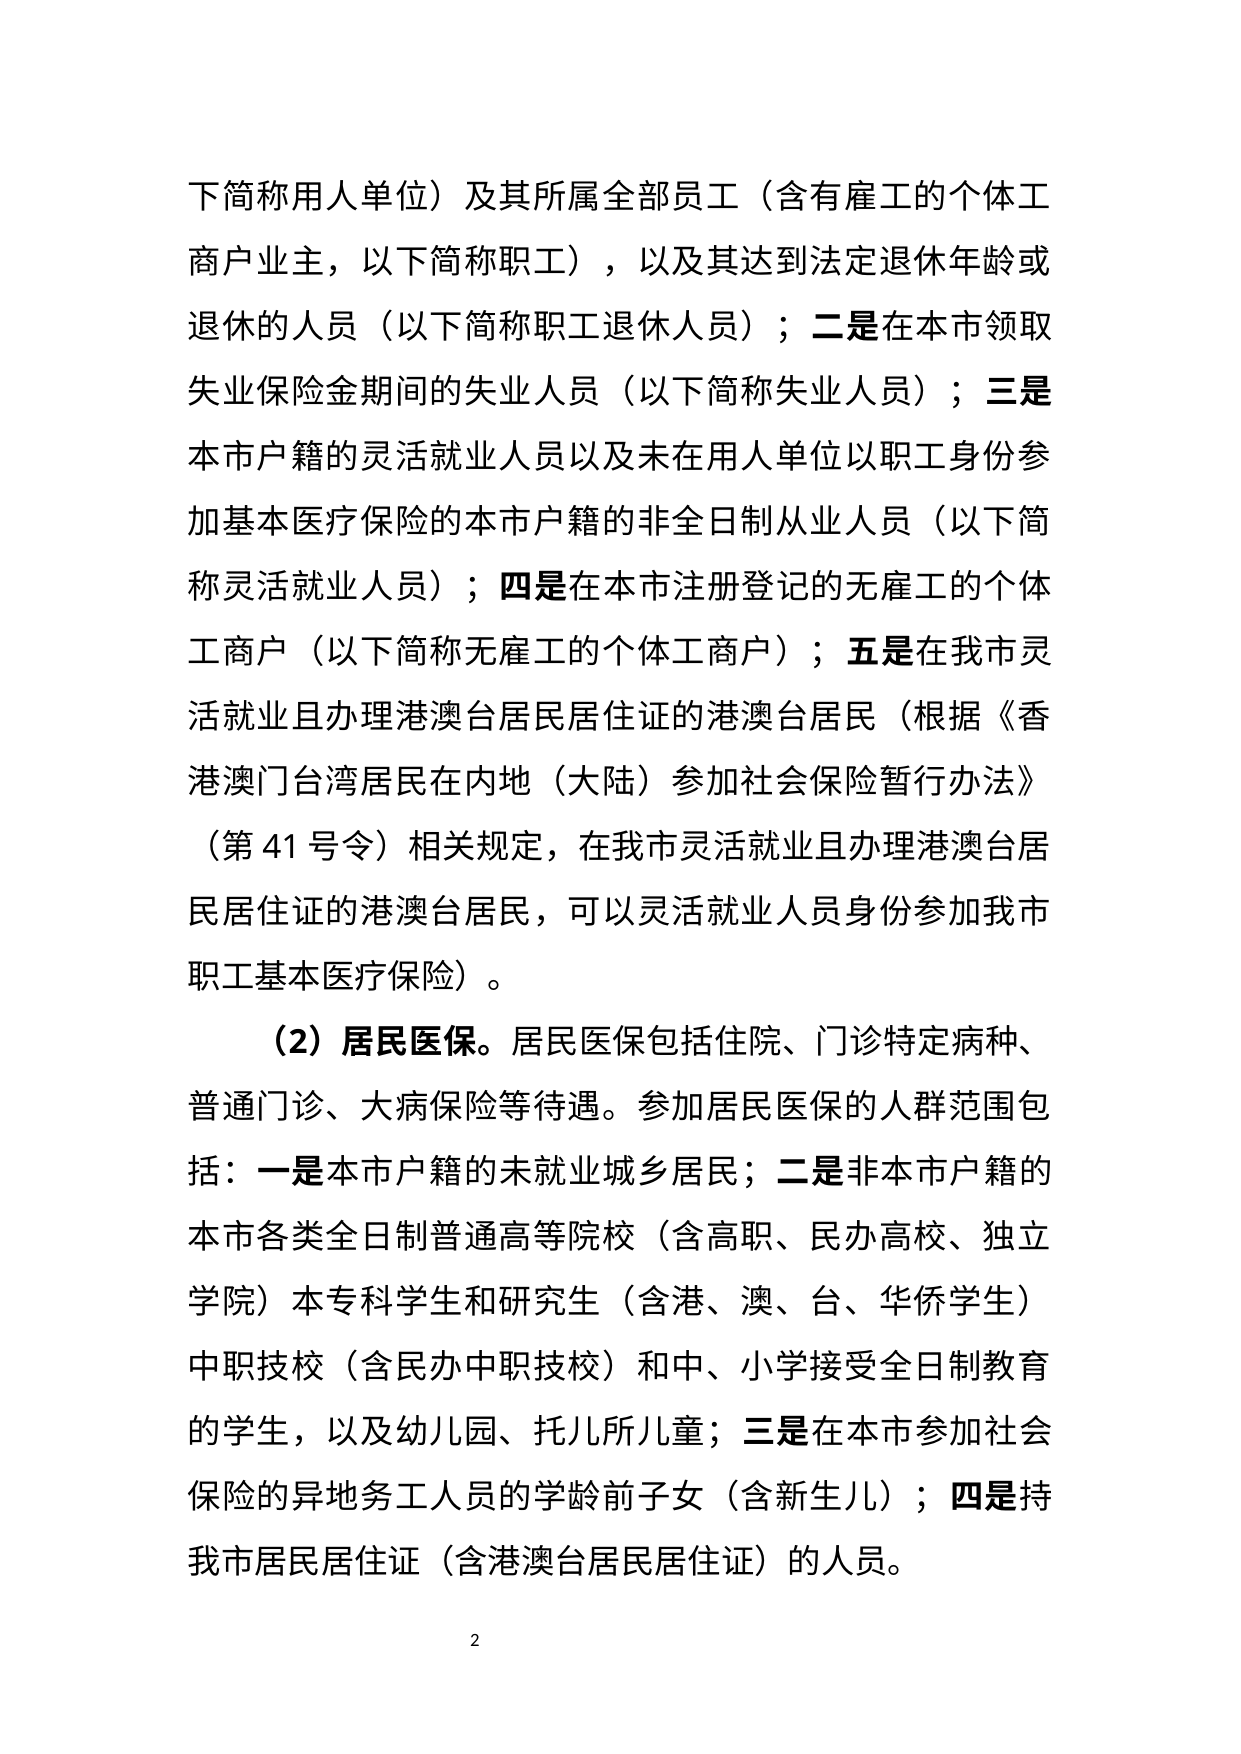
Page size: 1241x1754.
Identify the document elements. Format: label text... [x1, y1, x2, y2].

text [187, 162, 1053, 1007]
text （2）居民医保。居民医保包括住院、门诊特定病种、普通门诊、大病保险等待遇。参加居民医保的人群范围包括：一是本市户籍的未就业城乡居民；二是非本市户籍的本市各类全日制普通高等院校（含高职、民办高校、独立学院）本专科学生和研究生（含港、澳、台、华侨学生）、中职技校（含民办中职技校）和中、小学接受全日制教育的学生，以及幼儿园、托儿所儿童；三是在本市参加社会保险的异地务工人员的学龄前子女（含新生儿）；四是持我市居民居住证（含港澳台居民居住证）的人员。 [187, 1007, 1053, 1592]
